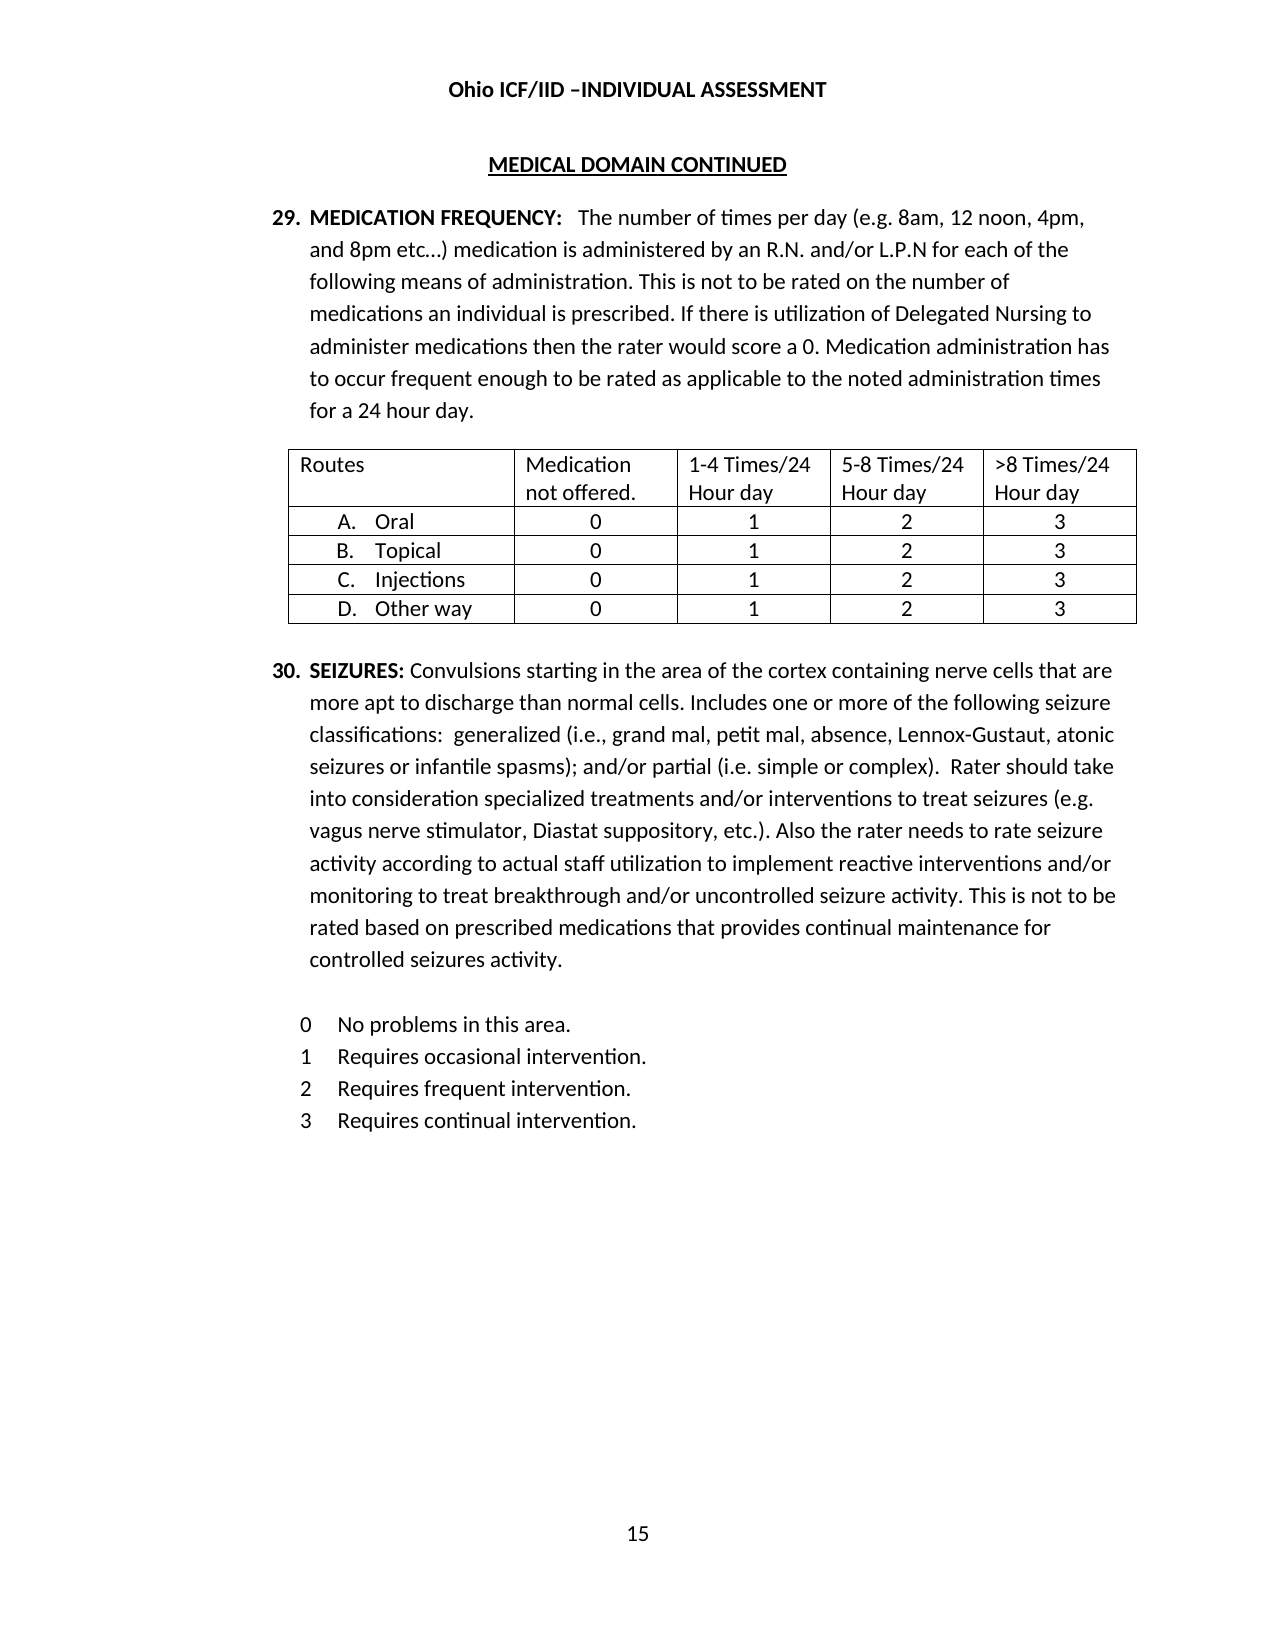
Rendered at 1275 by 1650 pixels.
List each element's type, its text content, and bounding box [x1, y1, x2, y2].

table_header 1-4 Times/24 Hour day [678, 450, 830, 506]
list Requires occasional intervention. [300, 1042, 1125, 1070]
table_cell 3 [984, 507, 1136, 535]
table_cell 3 [984, 536, 1136, 564]
table_cell 1 [678, 507, 830, 535]
text MEDICAL DOMAIN CONTINUED [150, 150, 1125, 178]
list SEIZURES: Convulsions starting in the area of the cortex containing nerve cells that are more apt to discharge than normal cells. Includes one or more of the following seizure classifications: generalized (i.e., grand mal, petit mal, absence, Lennox-Gustaut, atonic seizures or infantile spasms); and/or partial (i.e. simple or complex). Rater should take into consideration specialized treatments and/or interventions to treat seizures (e.g. vagus nerve stimulator, Diastat suppository, etc.). Also the rater needs to rate seizure activity according to actual staff utilization to implement reactive interventions and/or monitoring to treat breakthrough and/or uncontrolled seizure activity. This is not to be rated based on prescribed medications that provides continual maintenance for controlled seizures activity. [272, 656, 1125, 973]
table_cell B. Topical [289, 536, 514, 564]
table_cell 2 [831, 595, 983, 622]
table_cell 2 [831, 565, 983, 593]
list Requires continual intervention. [300, 1106, 1125, 1134]
table_cell 0 [515, 595, 677, 622]
table_cell 3 [984, 565, 1136, 593]
table_cell 2 [831, 536, 983, 564]
table_cell 1 [678, 565, 830, 593]
list MEDICATION FREQUENCY: The number of times per day (e.g. 8am, 12 noon, 4pm, and 8pm etc…) medication is administered by an R.N. and/or L.P.N for each of the following means of administration. This is not to be rated on the number of medications an individual is prescribed. If there is utilization of Delegated Nursing to administer medications then the rater would score a 0. Medication administration has to occur frequent enough to be rated as applicable to the noted administration times for a 24 hour day. [272, 203, 1125, 424]
table_header Routes [289, 450, 514, 506]
table_cell Other way [289, 595, 514, 622]
table_cell 3 [984, 595, 1136, 622]
table_cell Oral [289, 507, 514, 535]
table_header Medication not offered. [515, 450, 677, 506]
table_header 5-8 Times/24 Hour day [831, 450, 983, 506]
table_header >8 Times/24 Hour day [984, 450, 1136, 506]
table_cell 0 [515, 507, 677, 535]
table_cell 0 [515, 536, 677, 564]
table_cell 1 [678, 595, 830, 622]
table_cell 0 [515, 565, 677, 593]
table_cell 2 [831, 507, 983, 535]
list No problems in this area. [300, 1010, 1125, 1038]
table_cell 1 [678, 536, 830, 564]
table_cell Injections [289, 565, 514, 593]
list Requires frequent intervention. [300, 1074, 1125, 1102]
